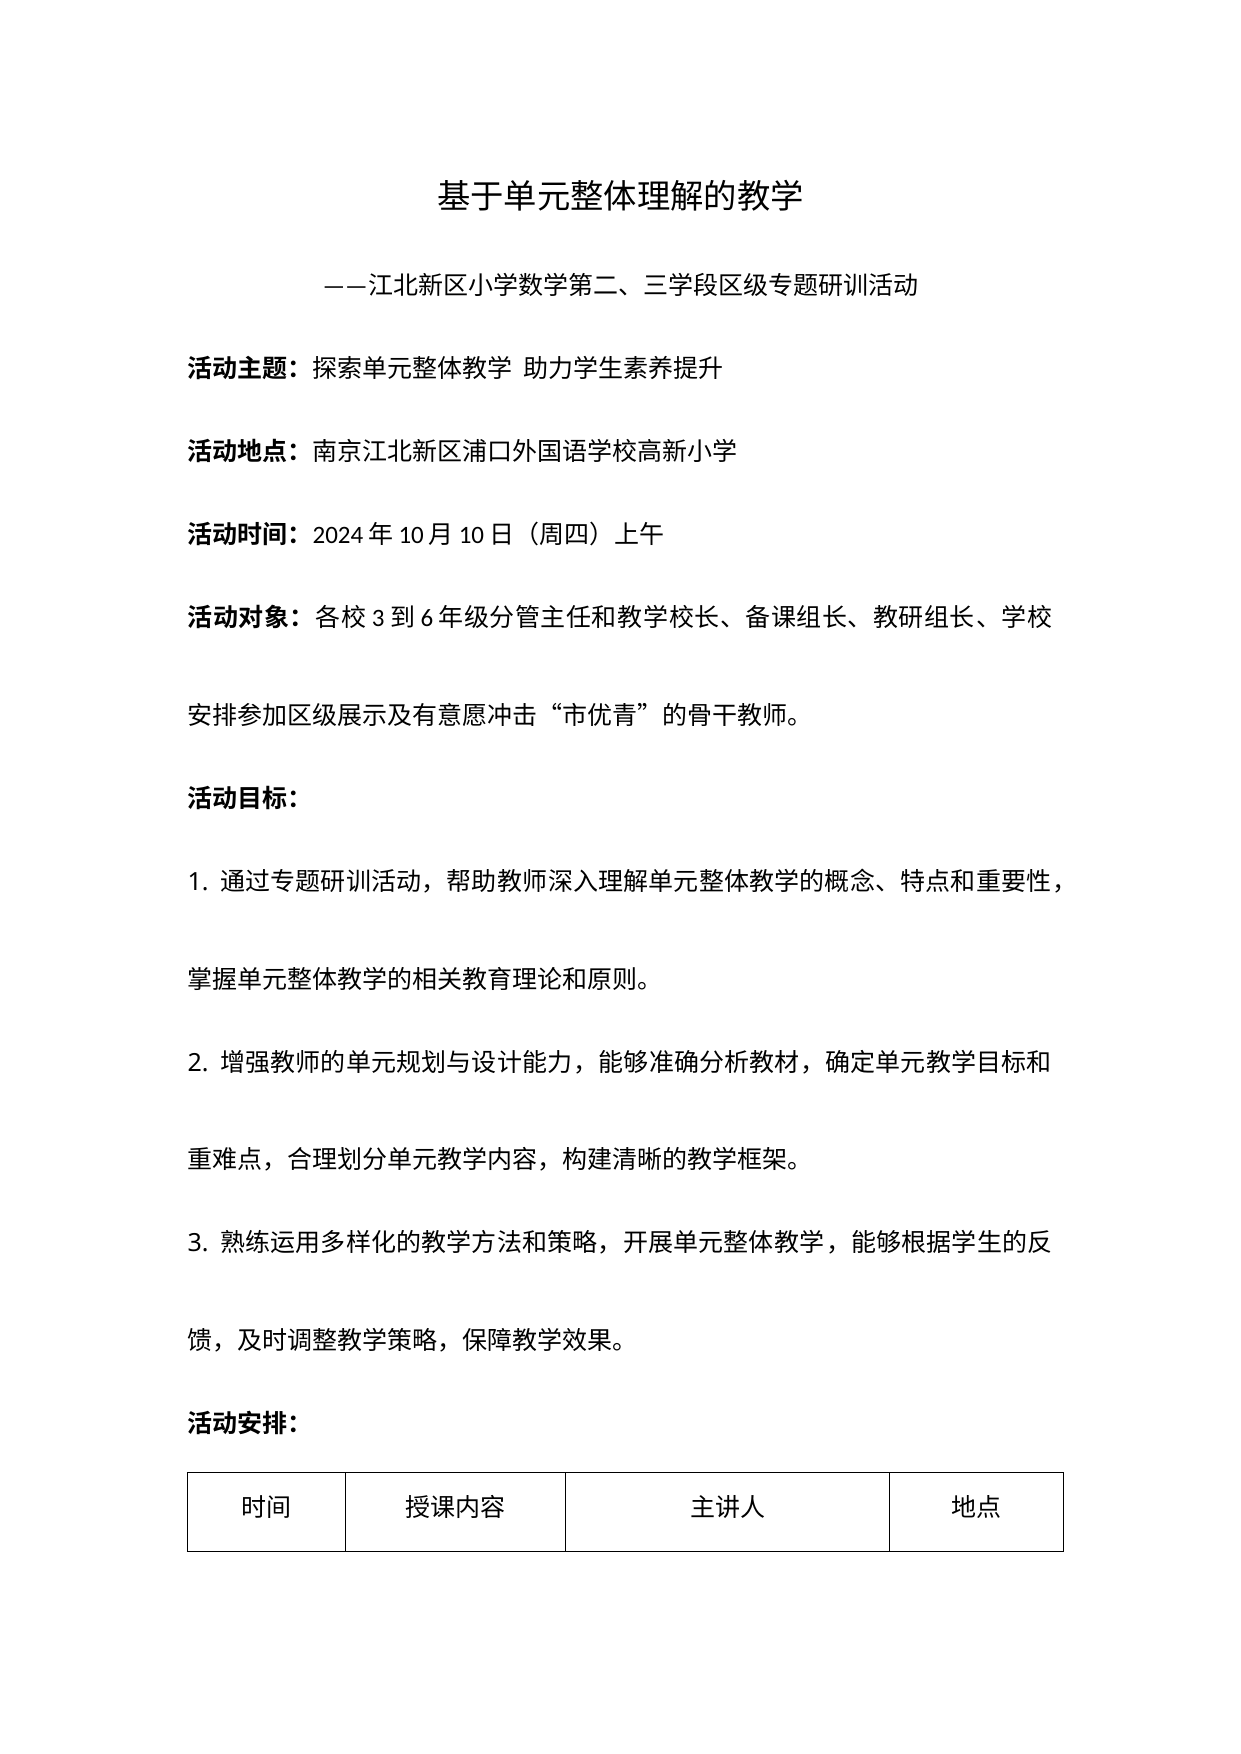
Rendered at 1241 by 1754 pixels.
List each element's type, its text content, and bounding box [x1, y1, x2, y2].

text 活动主题：探索单元整体教学 助力学生素养提升 [187, 334, 1053, 399]
list 通过专题研训活动，帮助教师深入理解单元整体教学的概念、特点和重要性，掌握单元整体教学的相关教育理论和原则。 [187, 847, 1053, 1010]
table_header 地点 [890, 1473, 1063, 1551]
table_header 时间 [188, 1473, 345, 1551]
table_header 授课内容 [346, 1473, 565, 1551]
list 增强教师的单元规划与设计能力，能够准确分析教材，确定单元教学目标和重难点，合理划分单元教学内容，构建清晰的教学框架。 [187, 1028, 1053, 1190]
text 活动目标： [187, 764, 1053, 829]
text ——江北新区小学数学第二、三学段区级专题研训活动 [187, 251, 1053, 316]
text 活动时间：2024年10月10日（周四）上午 [187, 500, 1053, 565]
text 基于单元整体理解的教学 [187, 162, 1053, 227]
list 熟练运用多样化的教学方法和策略，开展单元整体教学，能够根据学生的反馈，及时调整教学策略，保障教学效果。 [187, 1208, 1053, 1371]
text 活动对象：各校3到6年级分管主任和教学校长、备课组长、教研组长、学校安排参加区级展示及有意愿冲击“市优青”的骨干教师。 [187, 583, 1053, 746]
text 活动地点：南京江北新区浦口外国语学校高新小学 [187, 417, 1053, 482]
table_header 主讲人 [566, 1473, 889, 1551]
text 活动安排： [187, 1389, 1053, 1454]
